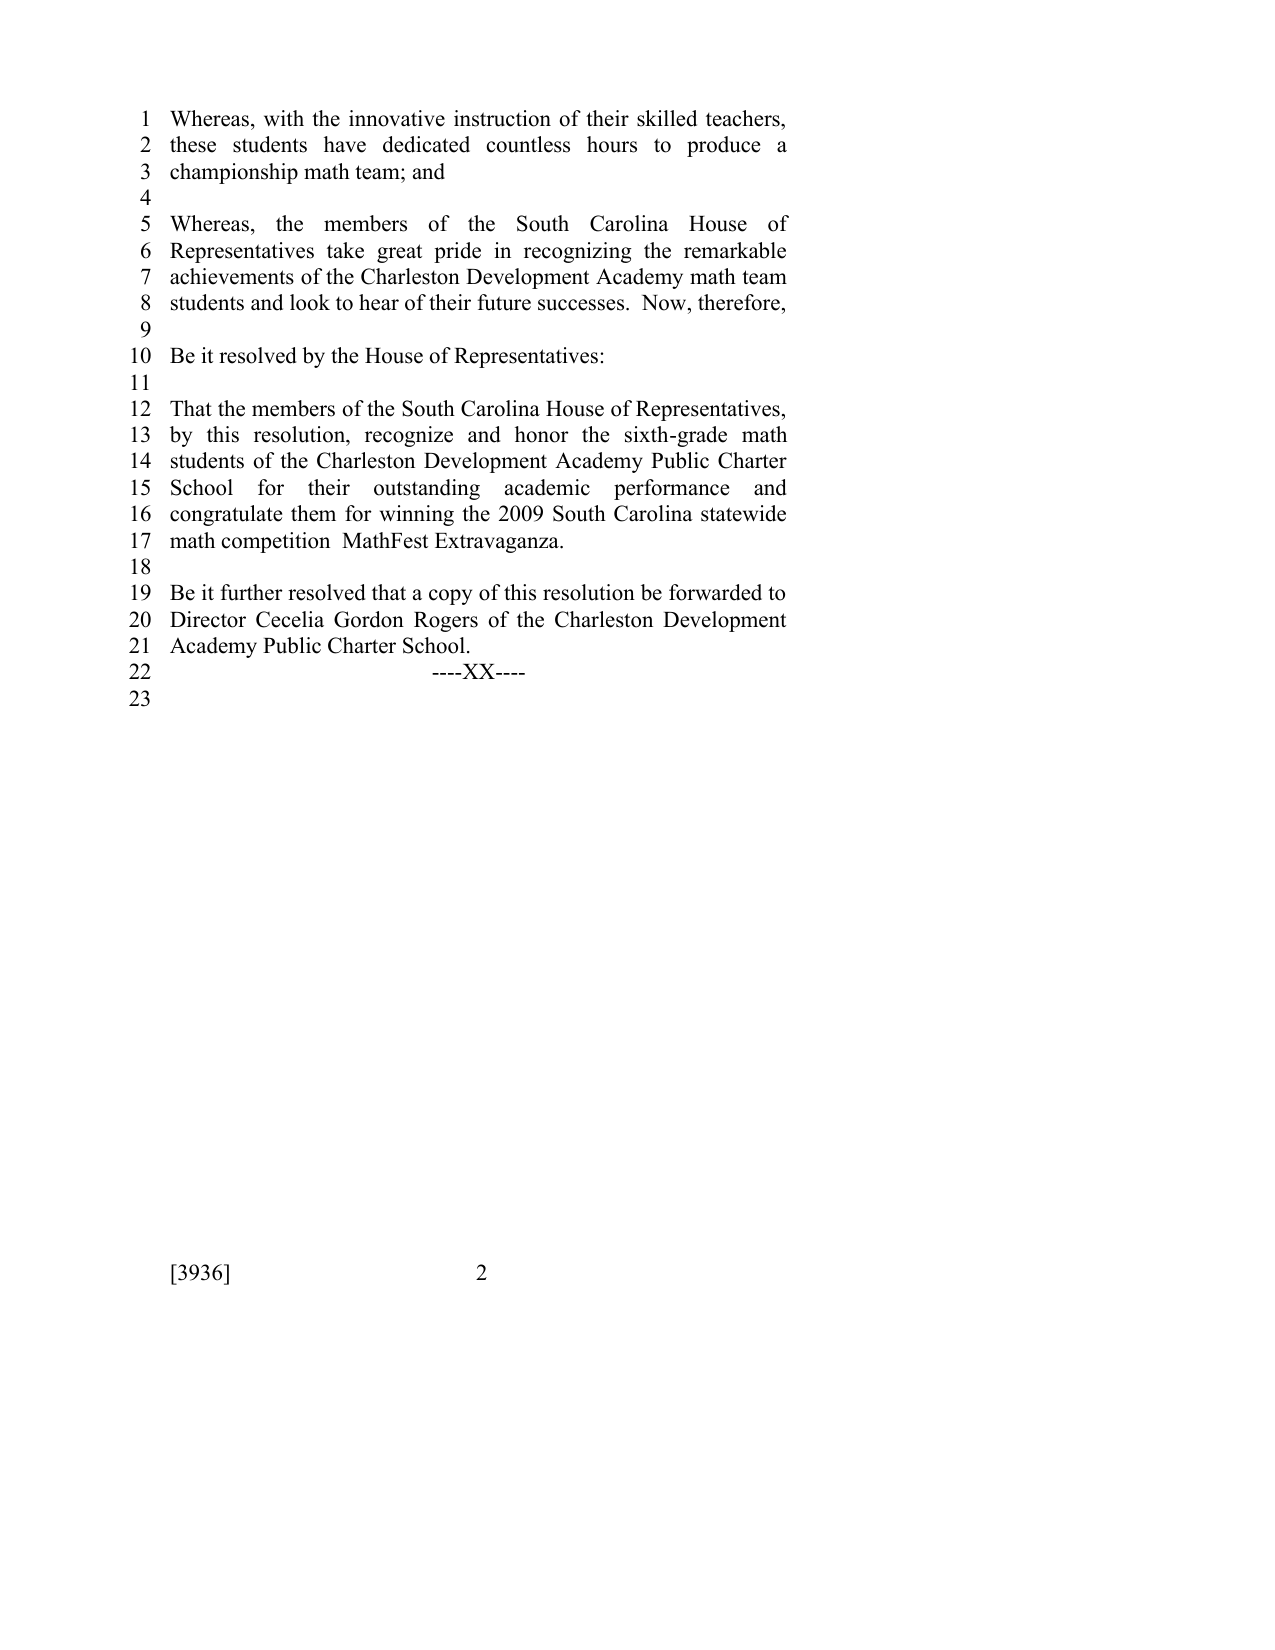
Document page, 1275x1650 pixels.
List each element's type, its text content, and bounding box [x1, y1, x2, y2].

text Whereas, the members of the South Carolina House of Representatives take great pride in recognizing the remarkable achievements of the Charleston Development Academy math team students and look to hear of their future successes. Now, therefore, [169, 210, 787, 316]
text Be it resolved by the House of Representatives: [169, 342, 787, 368]
text ----XX---- [169, 658, 787, 685]
text That the members of the South Carolina House of Representatives, by this resolution, recognize and honor the sixth-grade math students of the Charleston Development Academy Public Charter School for their outstanding academic performance and congratulate them for winning the 2009 South Carolina statewide math competition MathFest Extravaganza. [169, 395, 787, 553]
text Be it further resolved that a copy of this resolution be forwarded to Director Cecelia Gordon Rogers of the Charleston Development Academy Public Charter School. [169, 579, 787, 658]
text Whereas, with the innovative instruction of their skilled teachers, these students have dedicated countless hours to produce a championship math team; and [169, 105, 787, 184]
